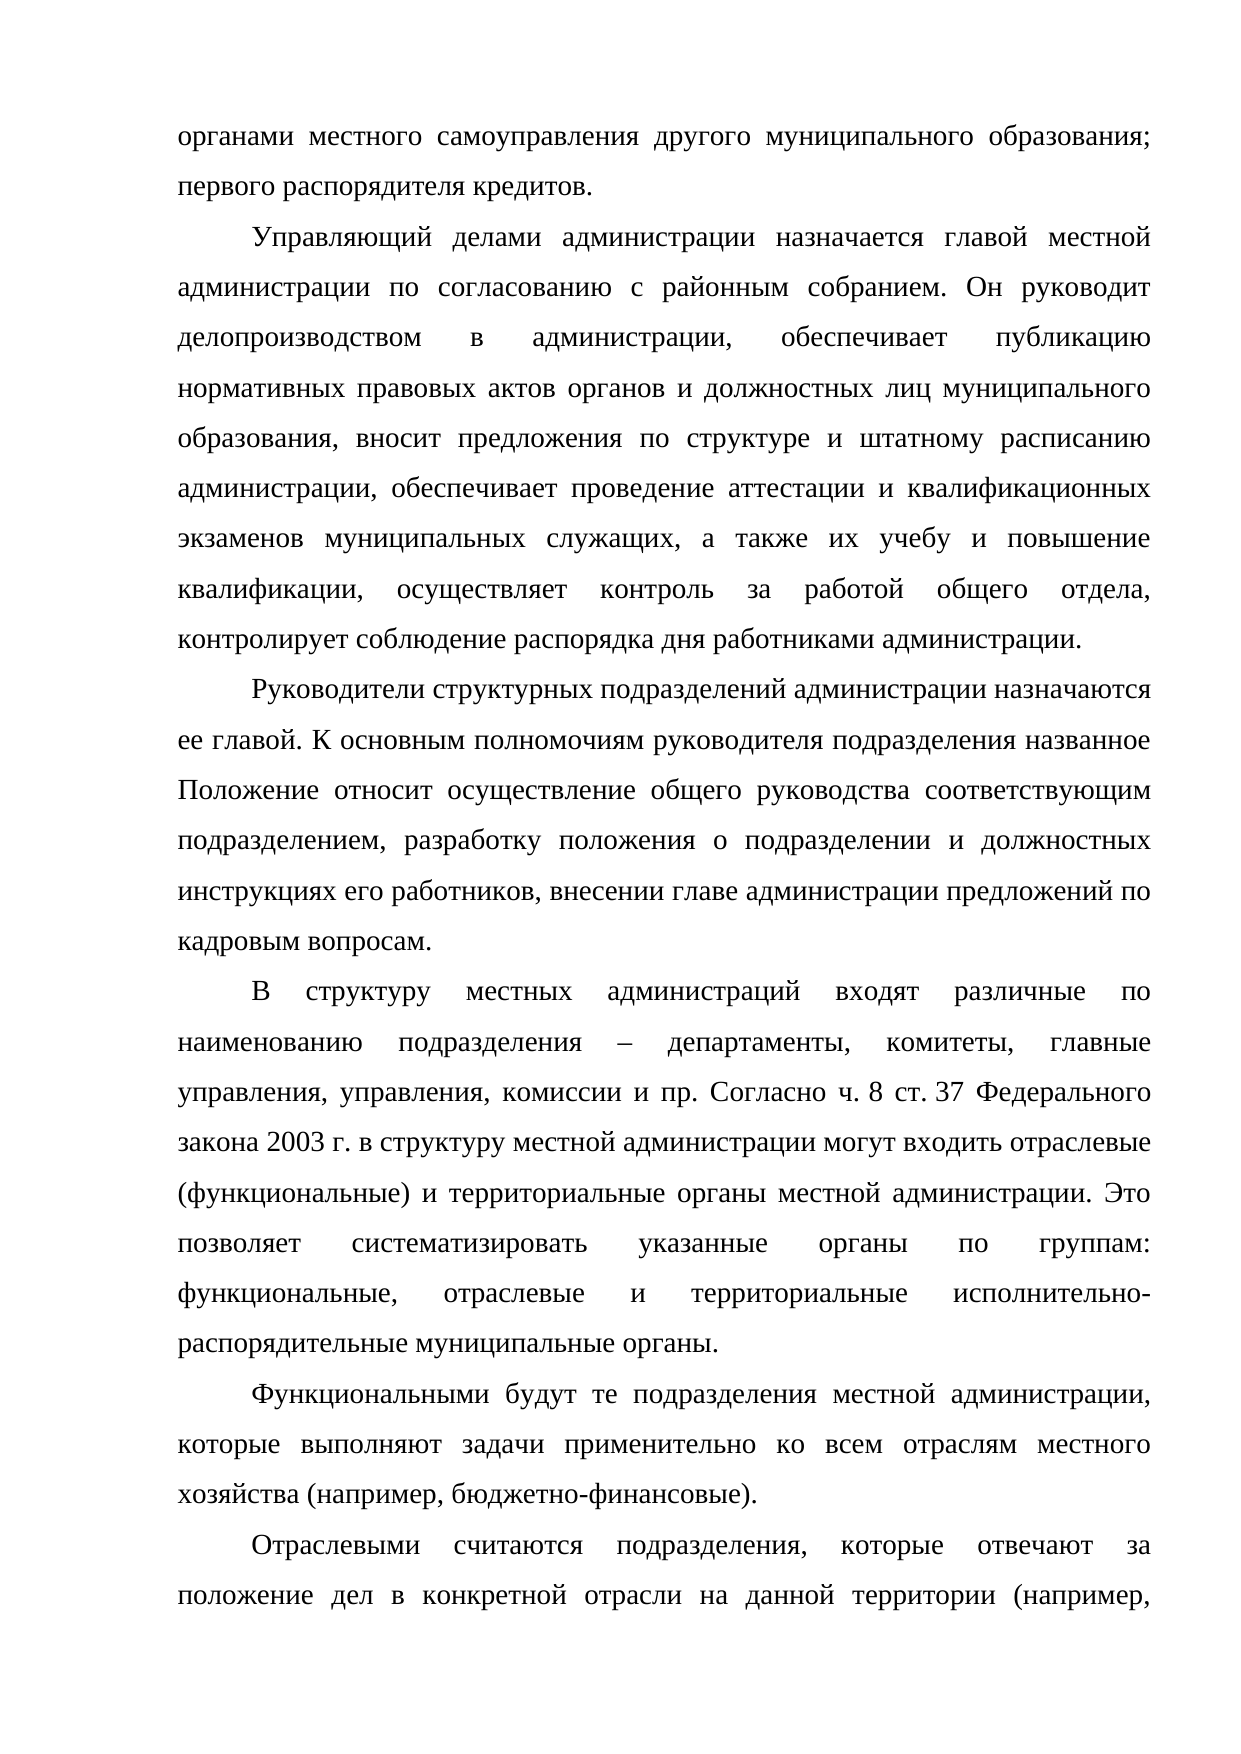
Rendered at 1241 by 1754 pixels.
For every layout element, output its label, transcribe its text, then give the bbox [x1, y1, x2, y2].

text Функциональными будут те подразделения местной администрации, которые выполняют задачи применительно ко всем отраслям местного хозяйства (например, бюджетно-финансовые). [177, 1376, 1152, 1510]
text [177, 118, 1152, 202]
text Руководители структурных подразделений администрации назначаются ее главой. К основным полномочиям руководителя подразделения названное Положение относит осуществление общего руководства соответствующим подразделением, разработку положения о подразделении и должностных инструкциях его работников, внесении главе администрации предложений по кадровым вопросам. [177, 672, 1152, 957]
text Управляющий делами администрации назначается главой местной администрации по согласованию с районным собранием. Он руководит делопроизводством в администрации, обеспечивает публикацию нормативных правовых актов органов и должностных лиц муниципального образования, вносит предложения по структуре и штатному расписанию администрации, обеспечивает проведение аттестации и квалификационных экзаменов муниципальных служащих, а также их учебу и повышение квалификации, осуществляет контроль за работой общего отдела, контролирует соблюдение распорядка дня работниками администрации. [177, 219, 1152, 655]
text В структуру местных администраций входят различные по наименованию подразделения – департаменты, комитеты, главные управления, управления, комиссии и пр. Согласно ч. 8 ст. 37 Федерального закона 2003 г. в структуру местной администрации могут входить отраслевые (функциональные) и территориальные органы местной администрации. Это позволяет систематизировать указанные органы по группам: функциональные, отраслевые и территориальные исполнительно-распорядительные муниципальные органы. [177, 973, 1152, 1359]
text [177, 1527, 1152, 1611]
